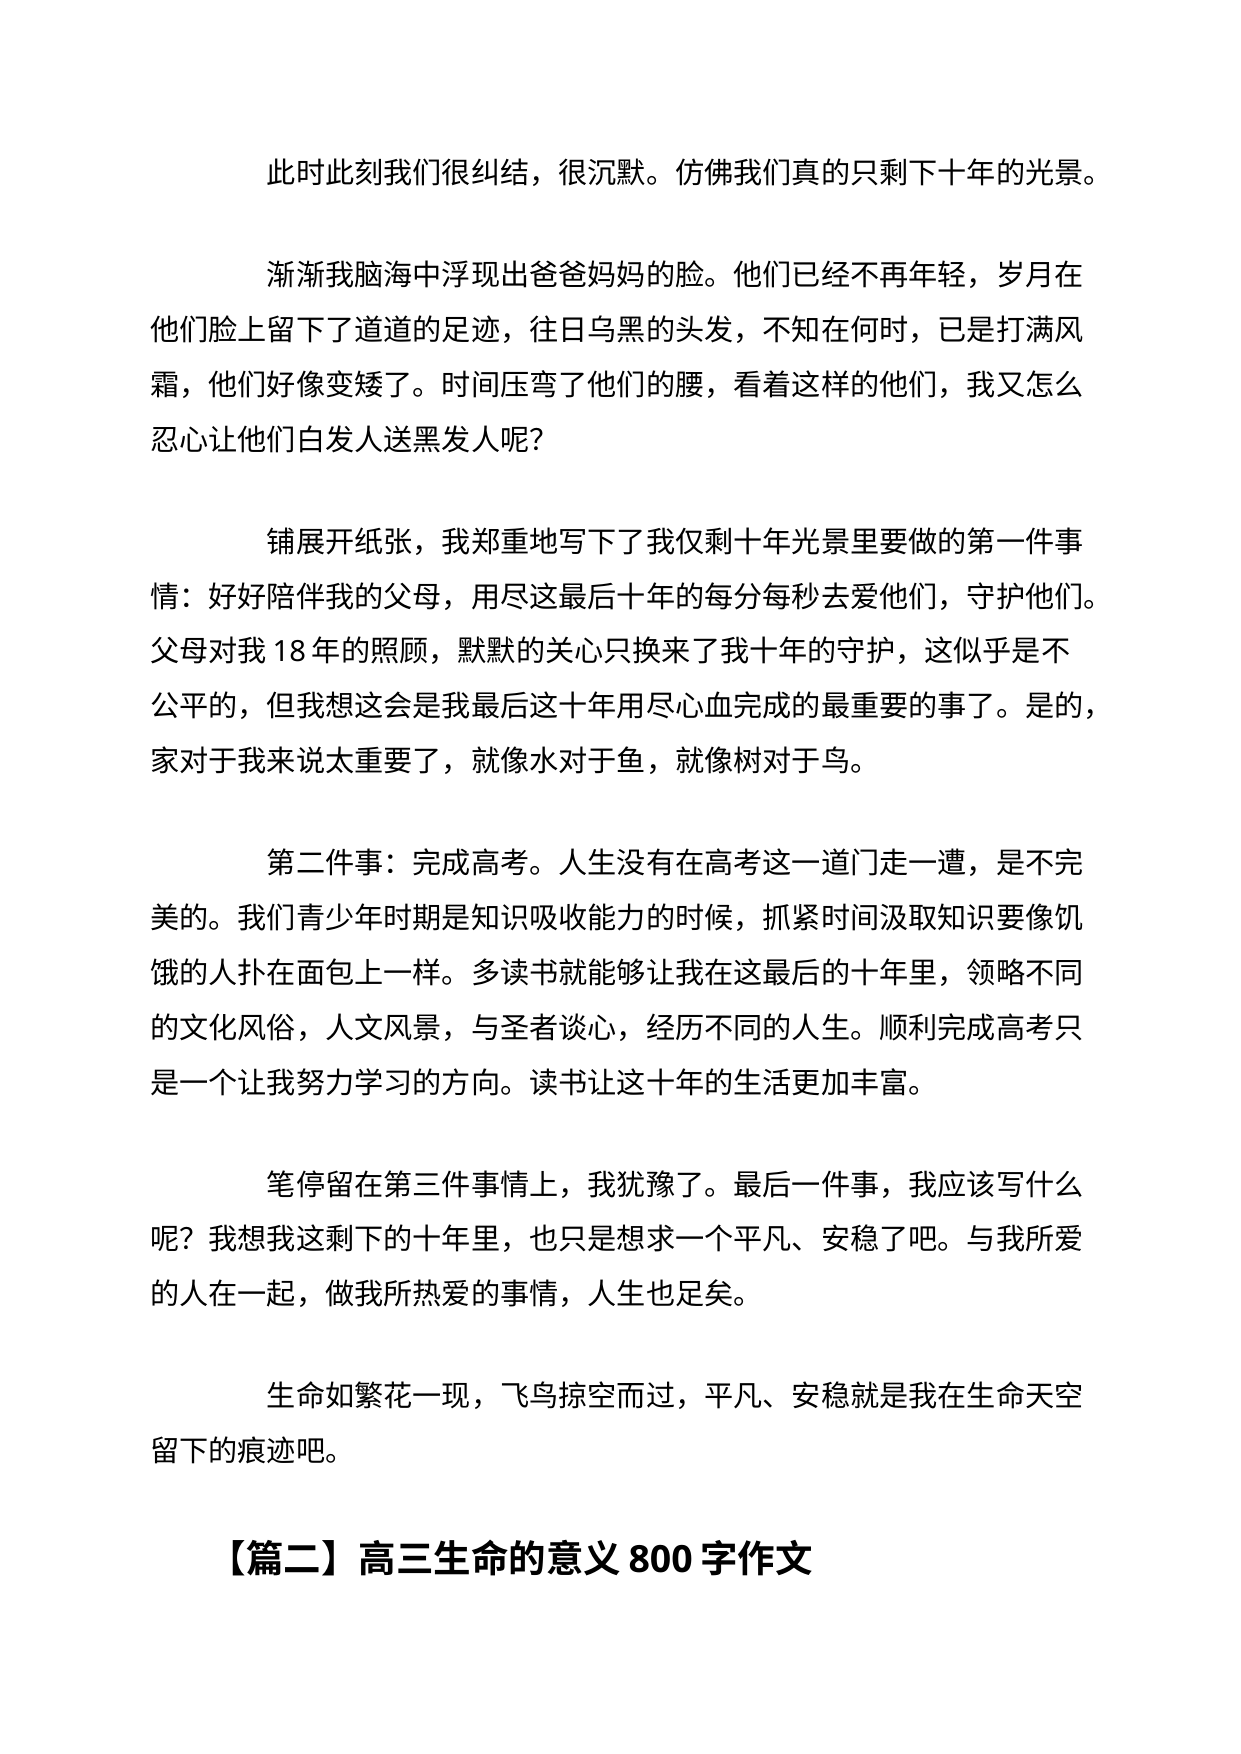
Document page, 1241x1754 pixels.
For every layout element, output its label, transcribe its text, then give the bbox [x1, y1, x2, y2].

text 【篇二】高三生命的意义800字作文 [150, 1529, 1090, 1584]
text 笔停留在第三件事情上，我犹豫了。最后一件事，我应该写什么呢？我想我这剩下的十年里，也只是想求一个平凡、安稳了吧。与我所爱的人在一起，做我所热爱的事情，人生也足矣。 [150, 1161, 1090, 1313]
text 第二件事：完成高考。人生没有在高考这一道门走一遭，是不完美的。我们青少年时期是知识吸收能力的时候，抓紧时间汲取知识要像饥饿的人扑在面包上一样。多读书就能够让我在这最后的十年里，领略不同的文化风俗，人文风景，与圣者谈心，经历不同的人生。顺利完成高考只是一个让我努力学习的方向。读书让这十年的生活更加丰富。 [150, 840, 1090, 1102]
text 此时此刻我们很纠结，很沉默。仿佛我们真的只剩下十年的光景。 [150, 150, 1090, 192]
text 渐渐我脑海中浮现出爸爸妈妈的脸。他们已经不再年轻，岁月在他们脸上留下了道道的足迹，往日乌黑的头发，不知在何时，已是打满风霜，他们好像变矮了。时间压弯了他们的腰，看着这样的他们，我又怎么忍心让他们白发人送黑发人呢？ [150, 252, 1090, 459]
text 铺展开纸张，我郑重地写下了我仅剩十年光景里要做的第一件事情：好好陪伴我的父母，用尽这最后十年的每分每秒去爱他们，守护他们。父母对我18年的照顾，默默的关心只换来了我十年的守护，这似乎是不公平的，但我想这会是我最后这十年用尽心血完成的最重要的事了。是的，家对于我来说太重要了，就像水对于鱼，就像树对于鸟。 [150, 518, 1090, 780]
text 生命如繁花一现，飞鸟掠空而过，平凡、安稳就是我在生命天空留下的痕迹吧。 [150, 1373, 1090, 1470]
